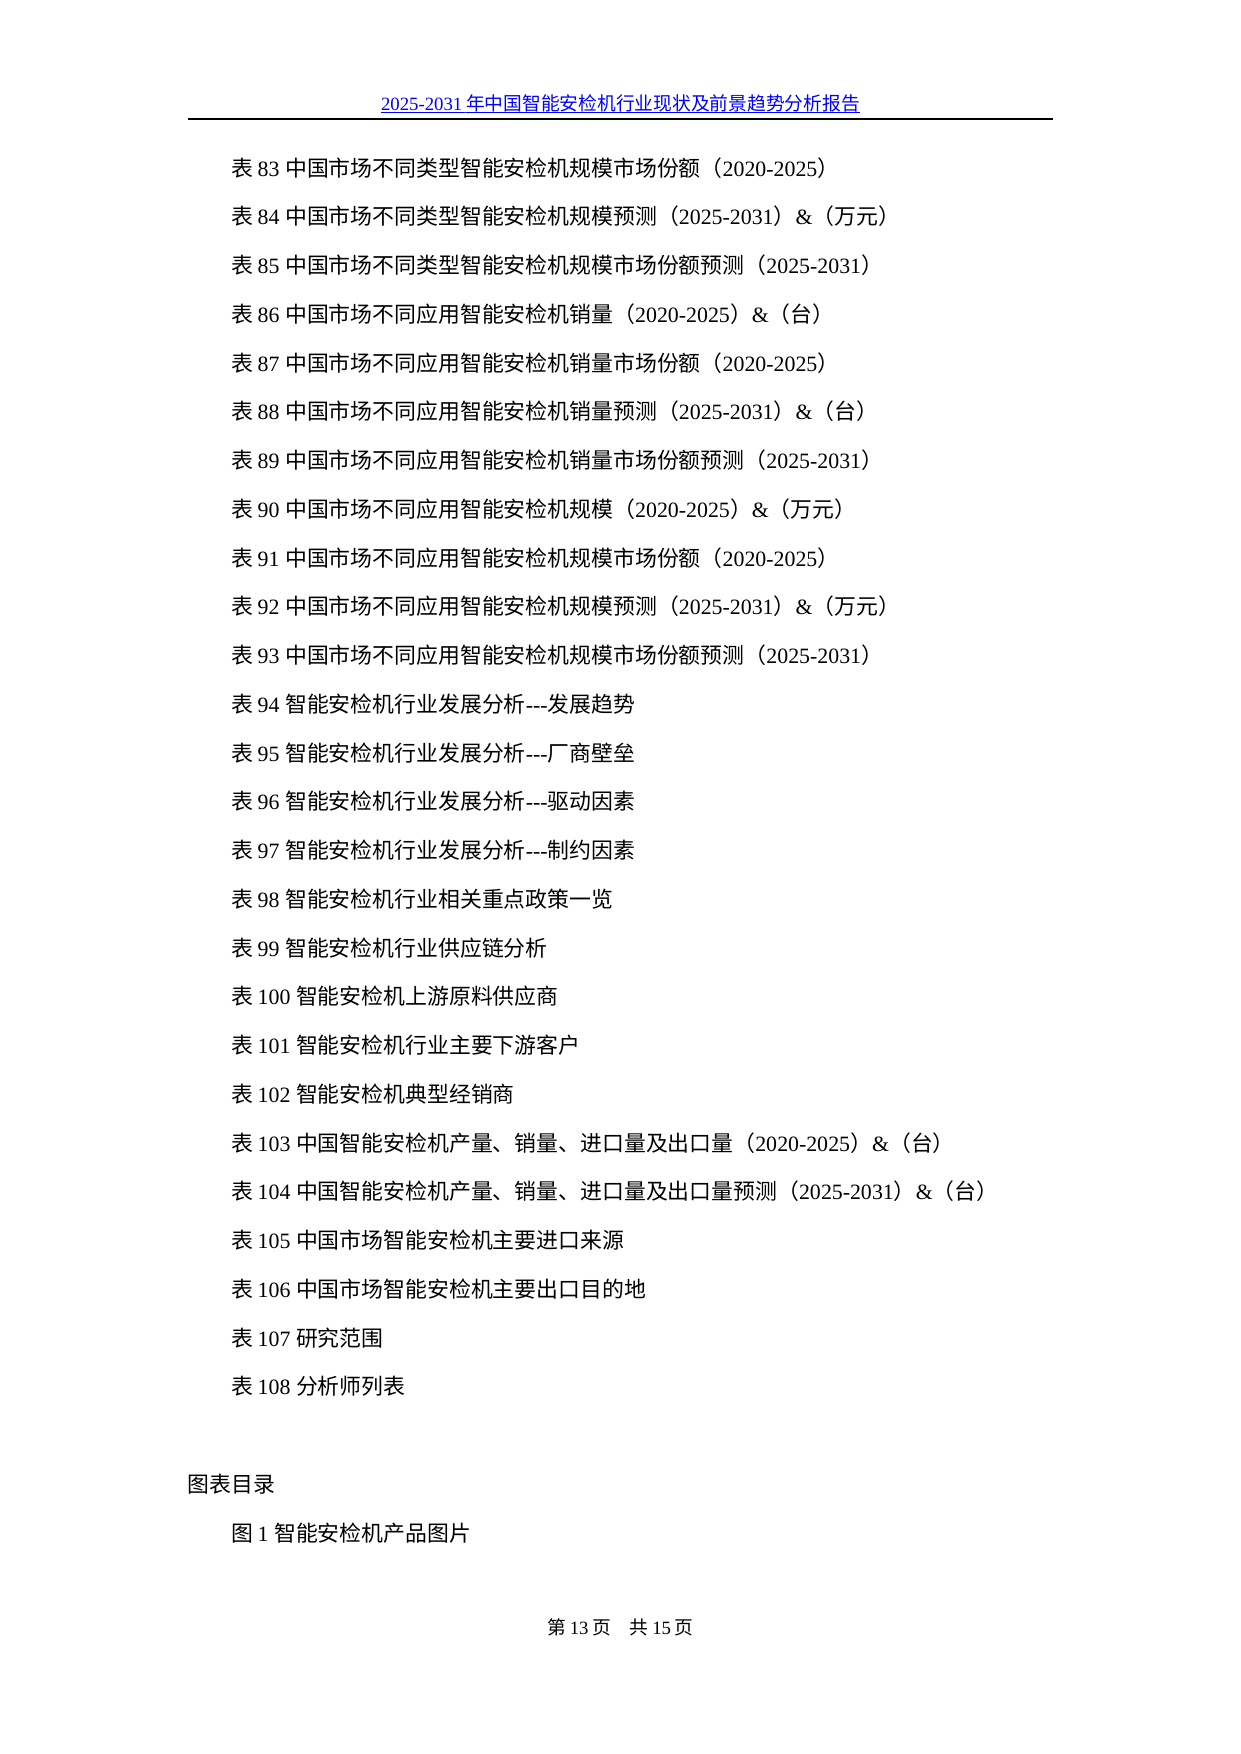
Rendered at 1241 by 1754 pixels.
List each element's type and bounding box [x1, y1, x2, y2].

text [187, 150, 1053, 1548]
